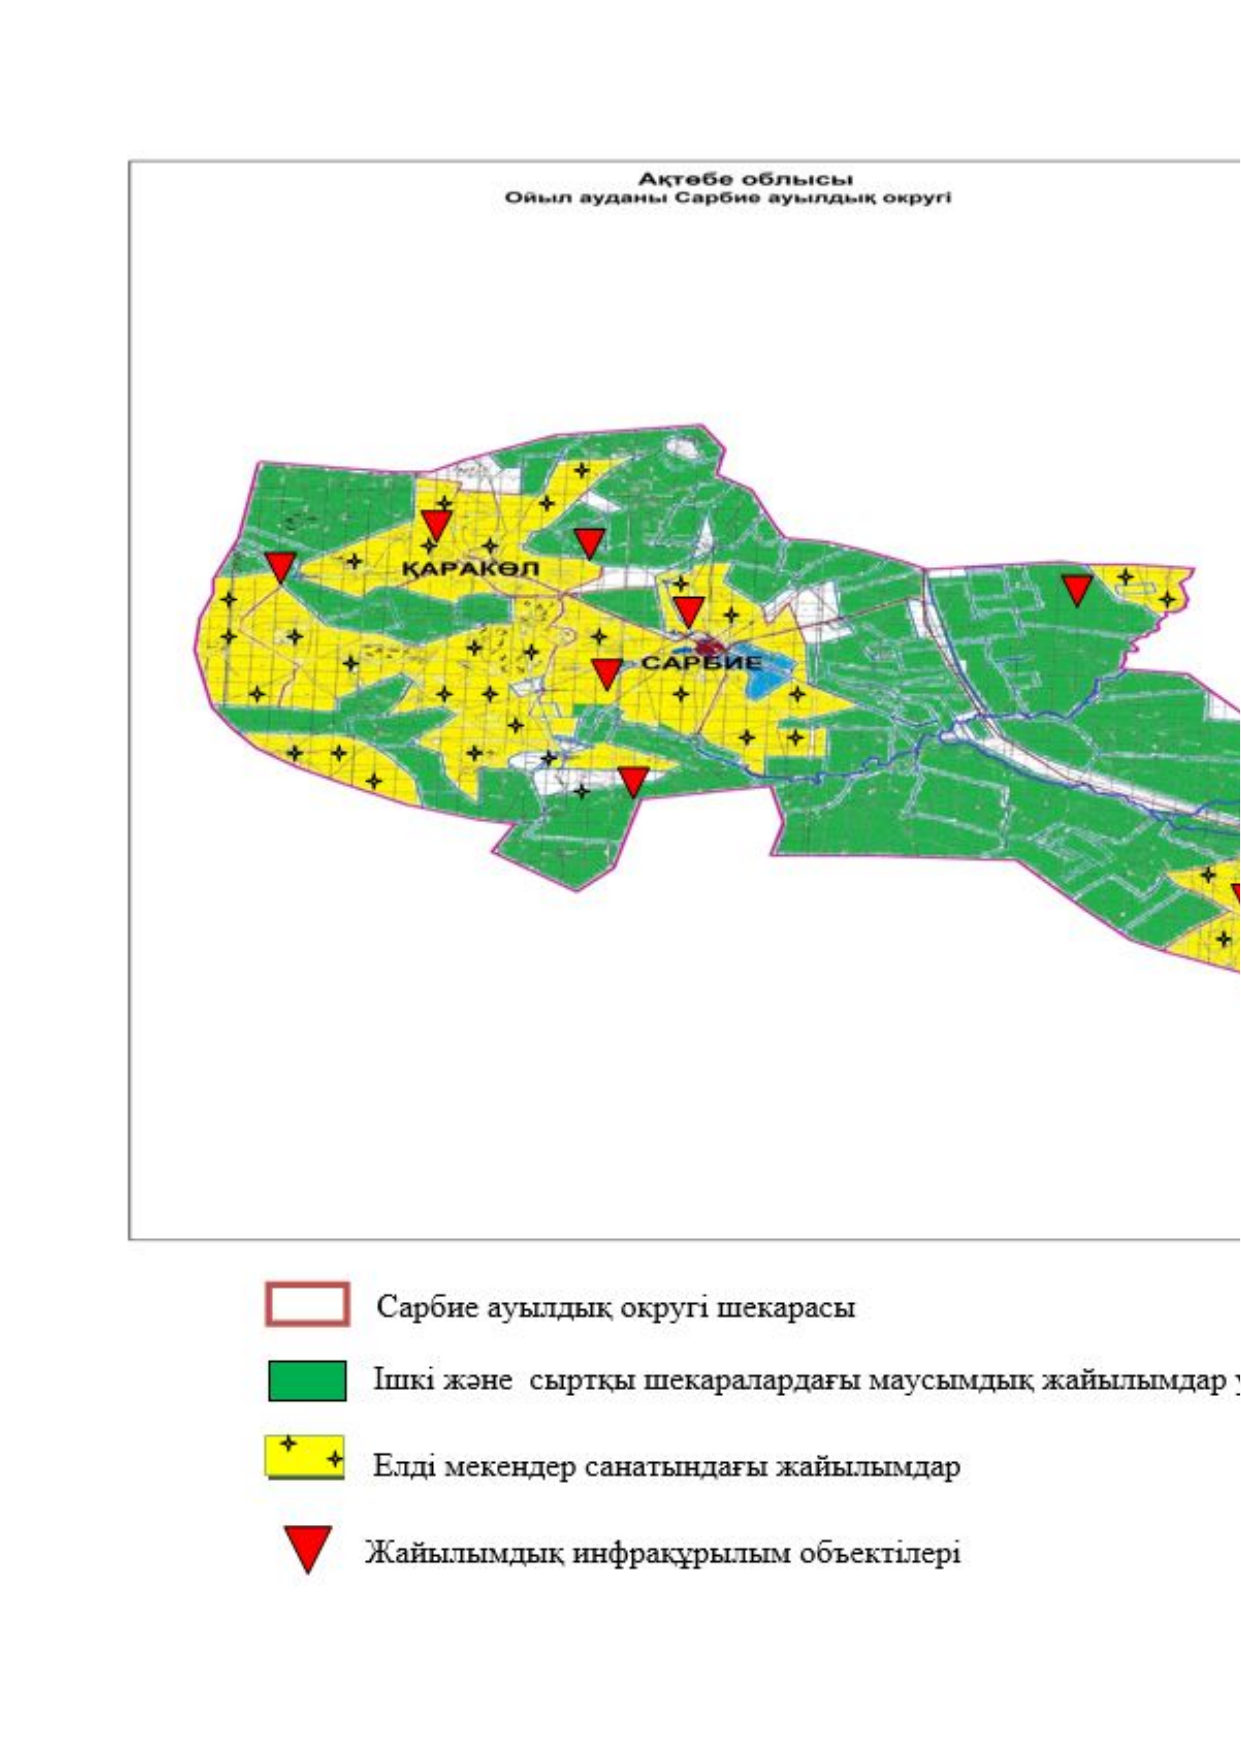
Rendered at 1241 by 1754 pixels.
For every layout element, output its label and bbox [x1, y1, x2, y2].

picture [112, 150, 1241, 1588]
